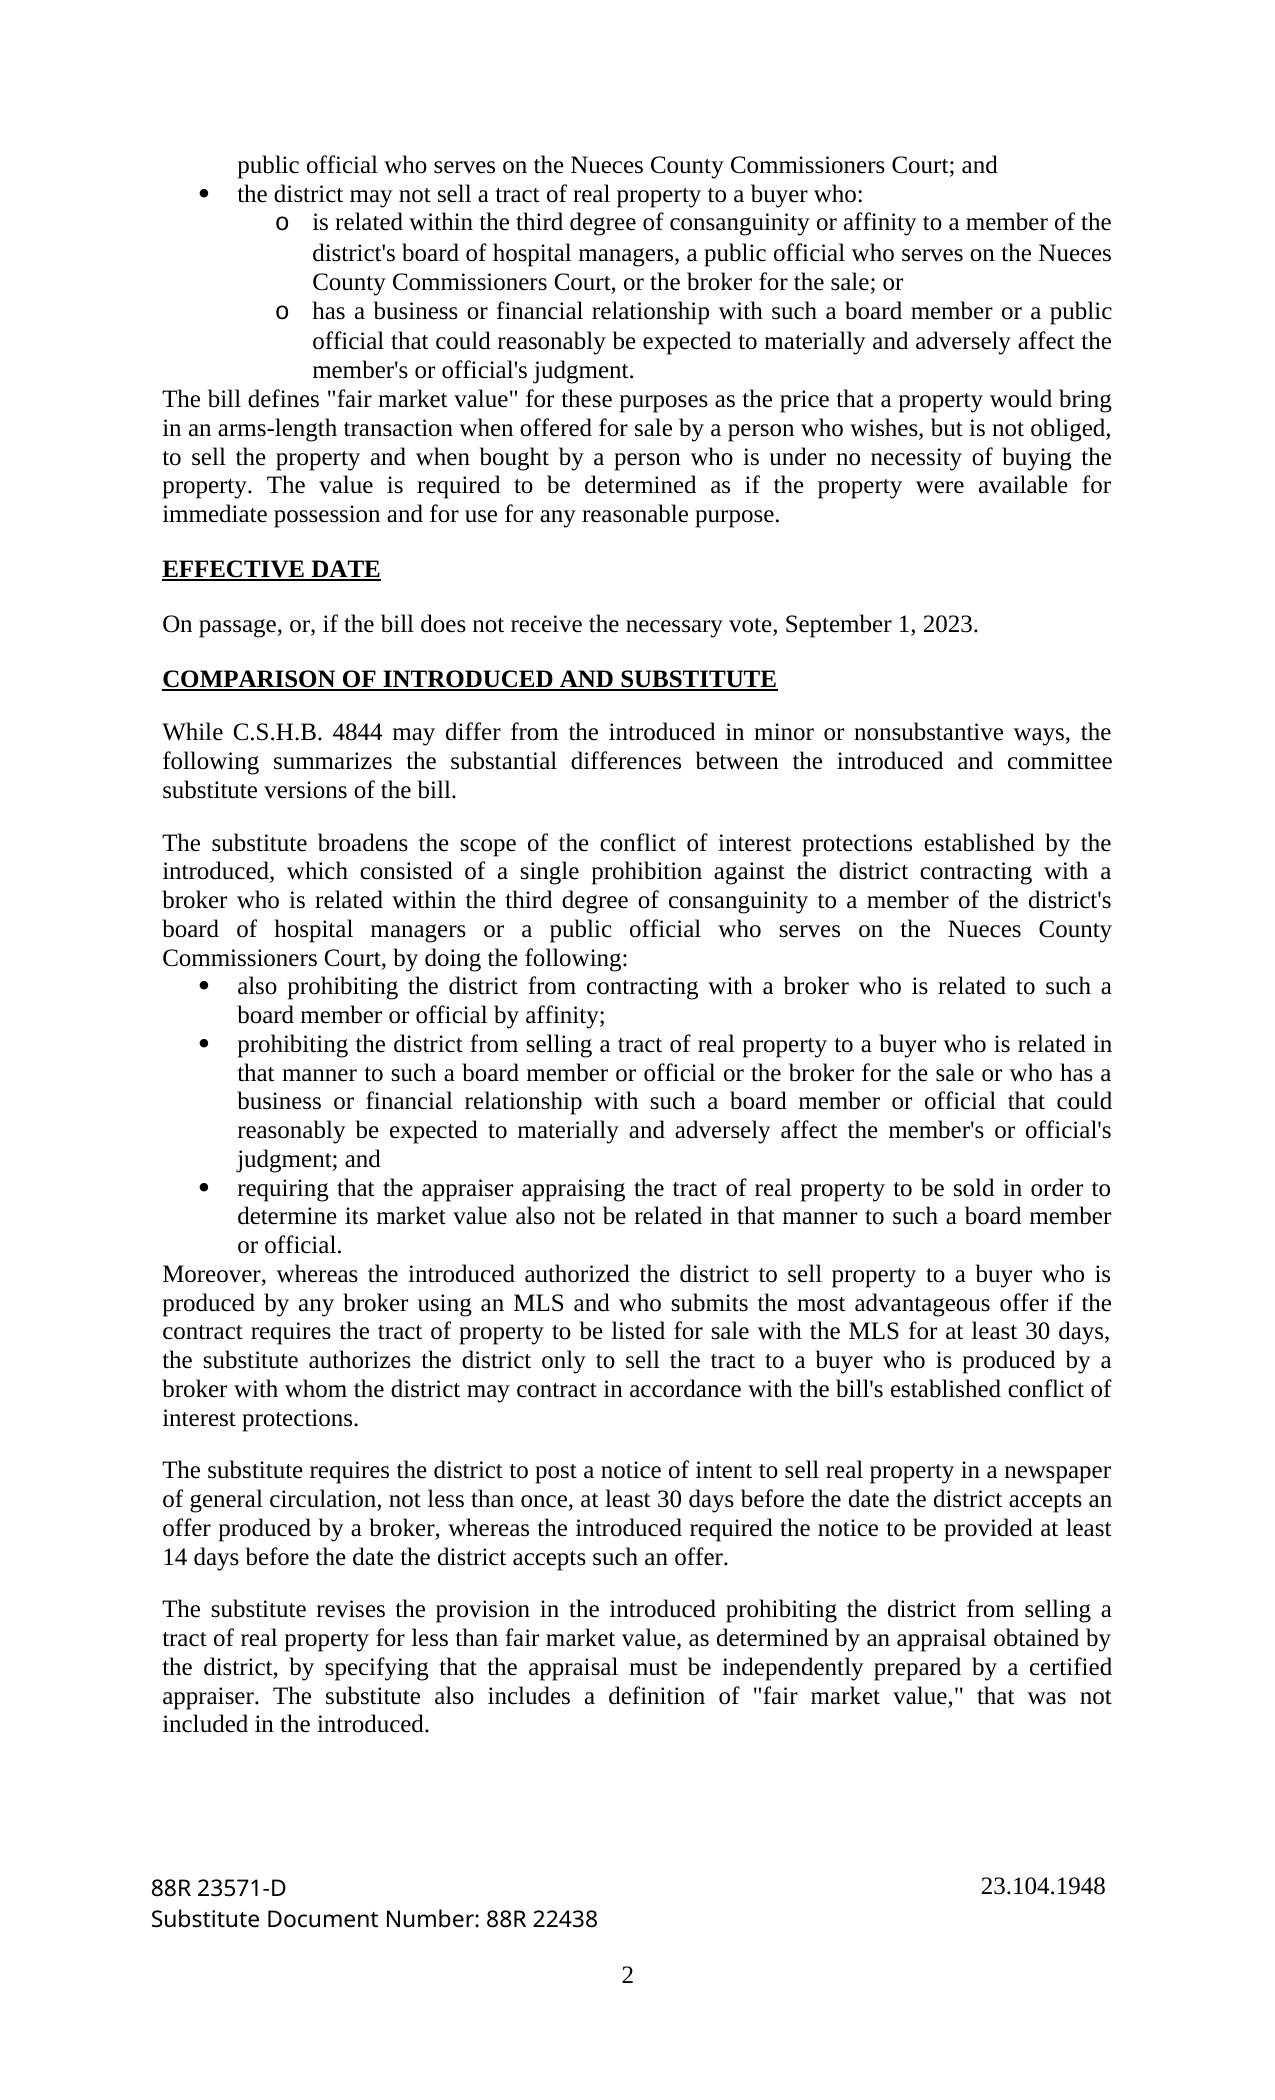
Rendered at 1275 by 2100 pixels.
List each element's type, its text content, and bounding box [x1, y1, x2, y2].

table_cell COMPARISON OF INTRODUCED AND SUBSTITUTE While C.S.H.B. 4844 may differ from the introduced in minor or nonsubstantive ways, the following summarizes the substantial differences between the introduced and committee substitute versions of the bill. The substitute broadens the scope of the conflict of interest protections established by the introduced, which consisted of a single prohibition against the district contracting with a broker who is related within the third degree of consanguinity to a member of the district's board of hospital managers or a public official who serves on the Nueces County Commissioners Court, by doing the following: also prohibiting the district from contracting with a broker who is related to such a board member or official by affinity; prohibiting the district from selling a tract of real property to a buyer who is related in that manner to such a board member or official or the broker for the sale or who has a business or financial relationship with such a board member or official that could reasonably be expected to materially and adversely affect the member's or official's judgment; and requiring that the appraiser appraising the tract of real property to be sold in order to determine its market value also not be related in that manner to such a board member or official. Moreover, whereas the introduced authorized the district to sell property to a buyer who is produced by any broker using an MLS and who submits the most advantageous offer if the contract requires the tract of property to be listed for sale with the MLS for at least 30 days, the substitute authorizes the district only to sell the tract to a buyer who is produced by a broker with whom the district may contract in accordance with the bill's established conflict of interest protections. The substitute requires the district to post a notice of intent to sell real property in a newspaper of general circulation, not less than once, at least 30 days before the date the district accepts an offer produced by a broker, whereas the introduced required the notice to be provided at least 14 days before the date the district accepts such an offer. The substitute revises the provision in the introduced prohibiting the district from selling a tract of real property for less than fair market value, as determined by an appraisal obtained by the district, by specifying that the appraisal must be independently prepared by a certified appraiser. The substitute also includes a definition of "fair market value," that was not included in the introduced. [150, 665, 1125, 1738]
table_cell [150, 150, 1125, 554]
table_cell EFFECTIVE DATE On passage, or, if the bill does not receive the necessary vote, September 1, 2023. [150, 554, 1125, 664]
